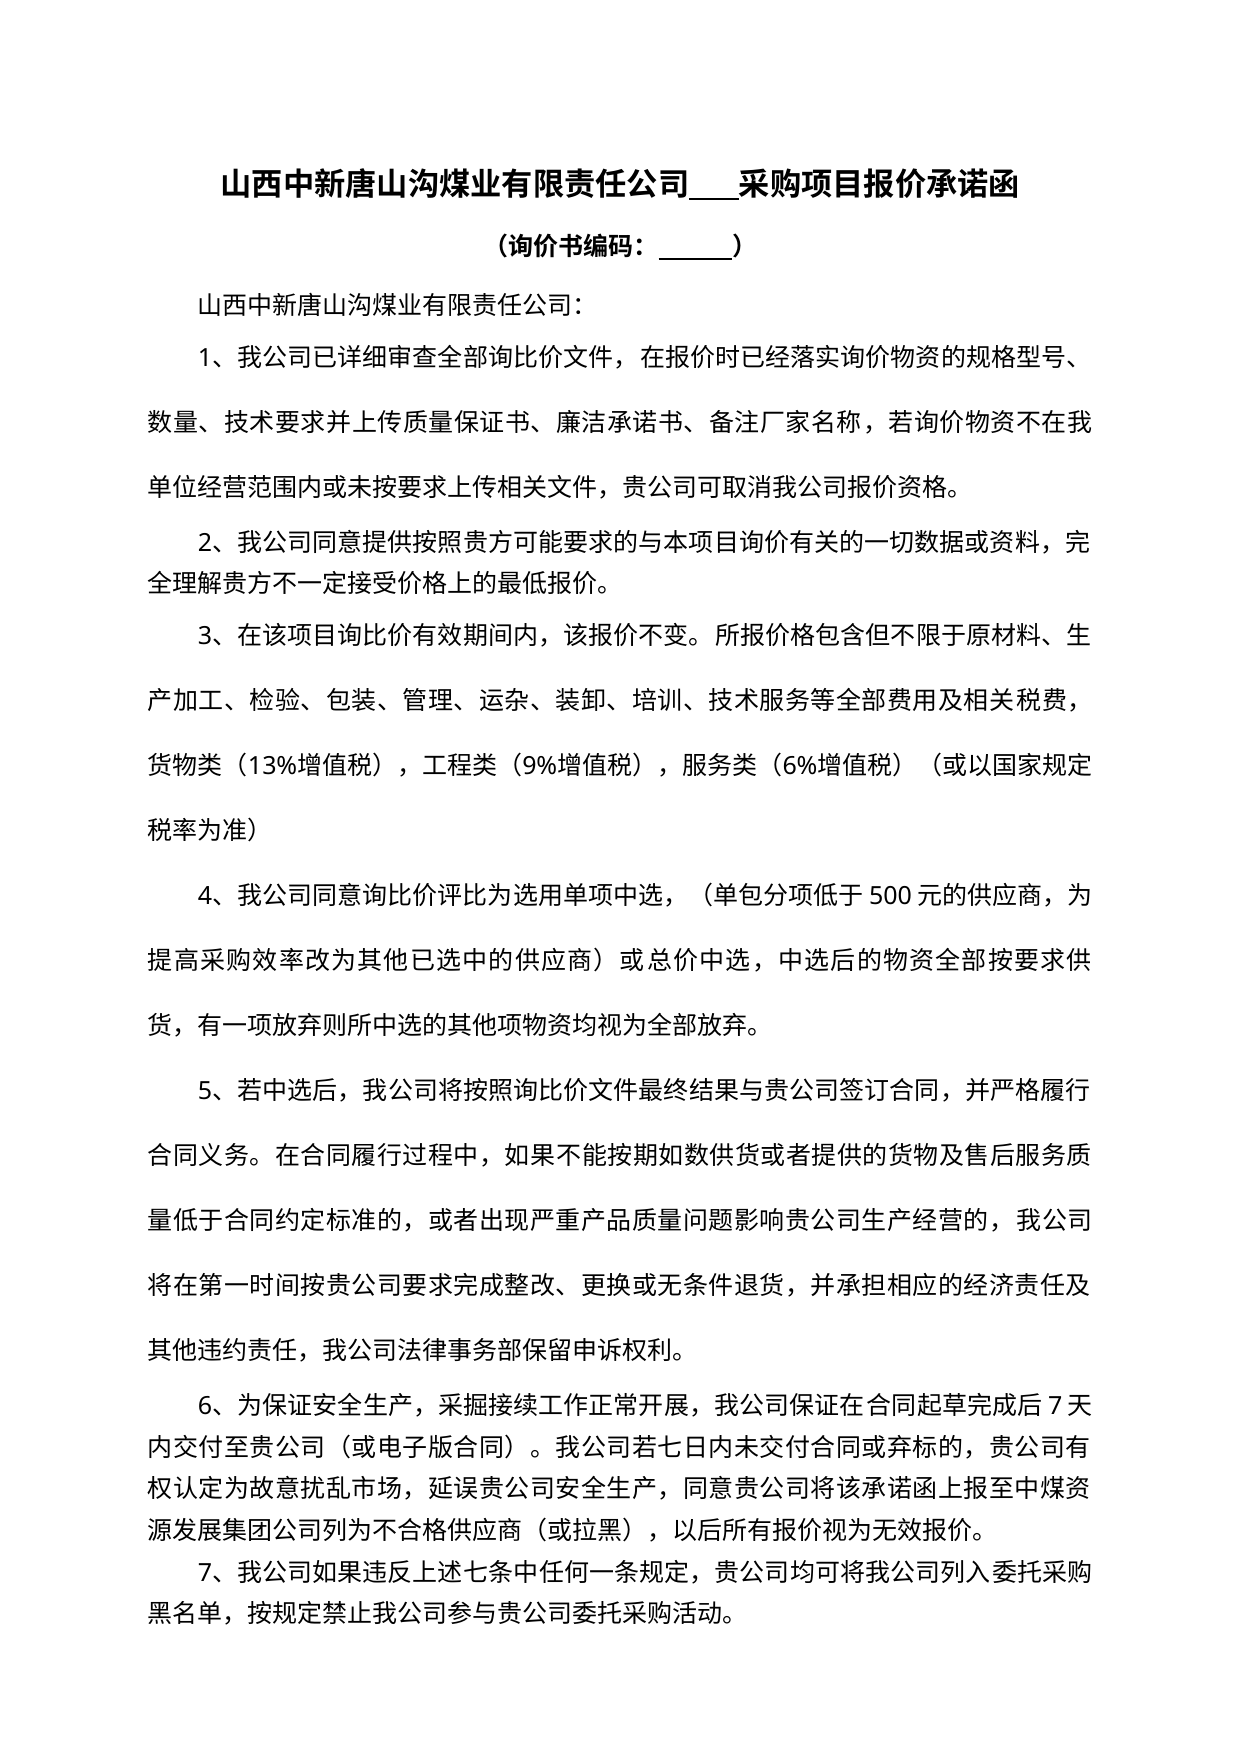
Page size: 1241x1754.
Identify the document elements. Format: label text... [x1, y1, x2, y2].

text 4、我公司同意询比价评比为选用单项中选，（单包分项低于500元的供应商，为提高采购效率改为其他已选中的供应商）或总价中选，中选后的物资全部按要求供货，有一项放弃则所中选的其他项物资均视为全部放弃。 [148, 861, 1092, 1056]
text 山西中新唐山沟煤业有限责任公司： [148, 281, 1092, 323]
text 6、为保证安全生产，采掘接续工作正常开展，我公司保证在合同起草完成后7天内交付至贵公司（或电子版合同）。我公司若七日内未交付合同或弃标的，贵公司有权认定为故意扰乱市场，延误贵公司安全生产，同意贵公司将该承诺函上报至中煤资源发展集团公司列为不合格供应商（或拉黑），以后所有报价视为无效报价。 [148, 1381, 1092, 1548]
text 3、在该项目询比价有效期间内，该报价不变。所报价格包含但不限于原材料、生产加工、检验、包装、管理、运杂、装卸、培训、技术服务等全部费用及相关税费，货物类（13%增值税），工程类（9%增值税），服务类（6%增值税）（或以国家规定税率为准） [148, 601, 1092, 861]
text 1、我公司已详细审查全部询比价文件，在报价时已经落实询价物资的规格型号、数量、技术要求并上传质量保证书、廉洁承诺书、备注厂家名称，若询价物资不在我单位经营范围内或未按要求上传相关文件，贵公司可取消我公司报价资格。 [148, 323, 1092, 518]
text 5、若中选后，我公司将按照询比价文件最终结果与贵公司签订合同，并严格履行合同义务。在合同履行过程中，如果不能按期如数供货或者提供的货物及售后服务质量低于合同约定标准的，或者出现严重产品质量问题影响贵公司生产经营的，我公司将在第一时间按贵公司要求完成整改、更换或无条件退货，并承担相应的经济责任及其他违约责任，我公司法律事务部保留申诉权利。 [148, 1056, 1092, 1381]
text 2、我公司同意提供按照贵方可能要求的与本项目询价有关的一切数据或资料，完全理解贵方不一定接受价格上的最低报价。 [148, 518, 1092, 601]
text （询价书编码： ） [148, 227, 1092, 263]
text 7、我公司如果违反上述七条中任何一条规定，贵公司均可将我公司列入委托采购黑名单，按规定禁止我公司参与贵公司委托采购活动。 [148, 1548, 1092, 1631]
text 山西中新唐山沟煤业有限责任公司 采购项目报价承诺函 [148, 159, 1092, 204]
